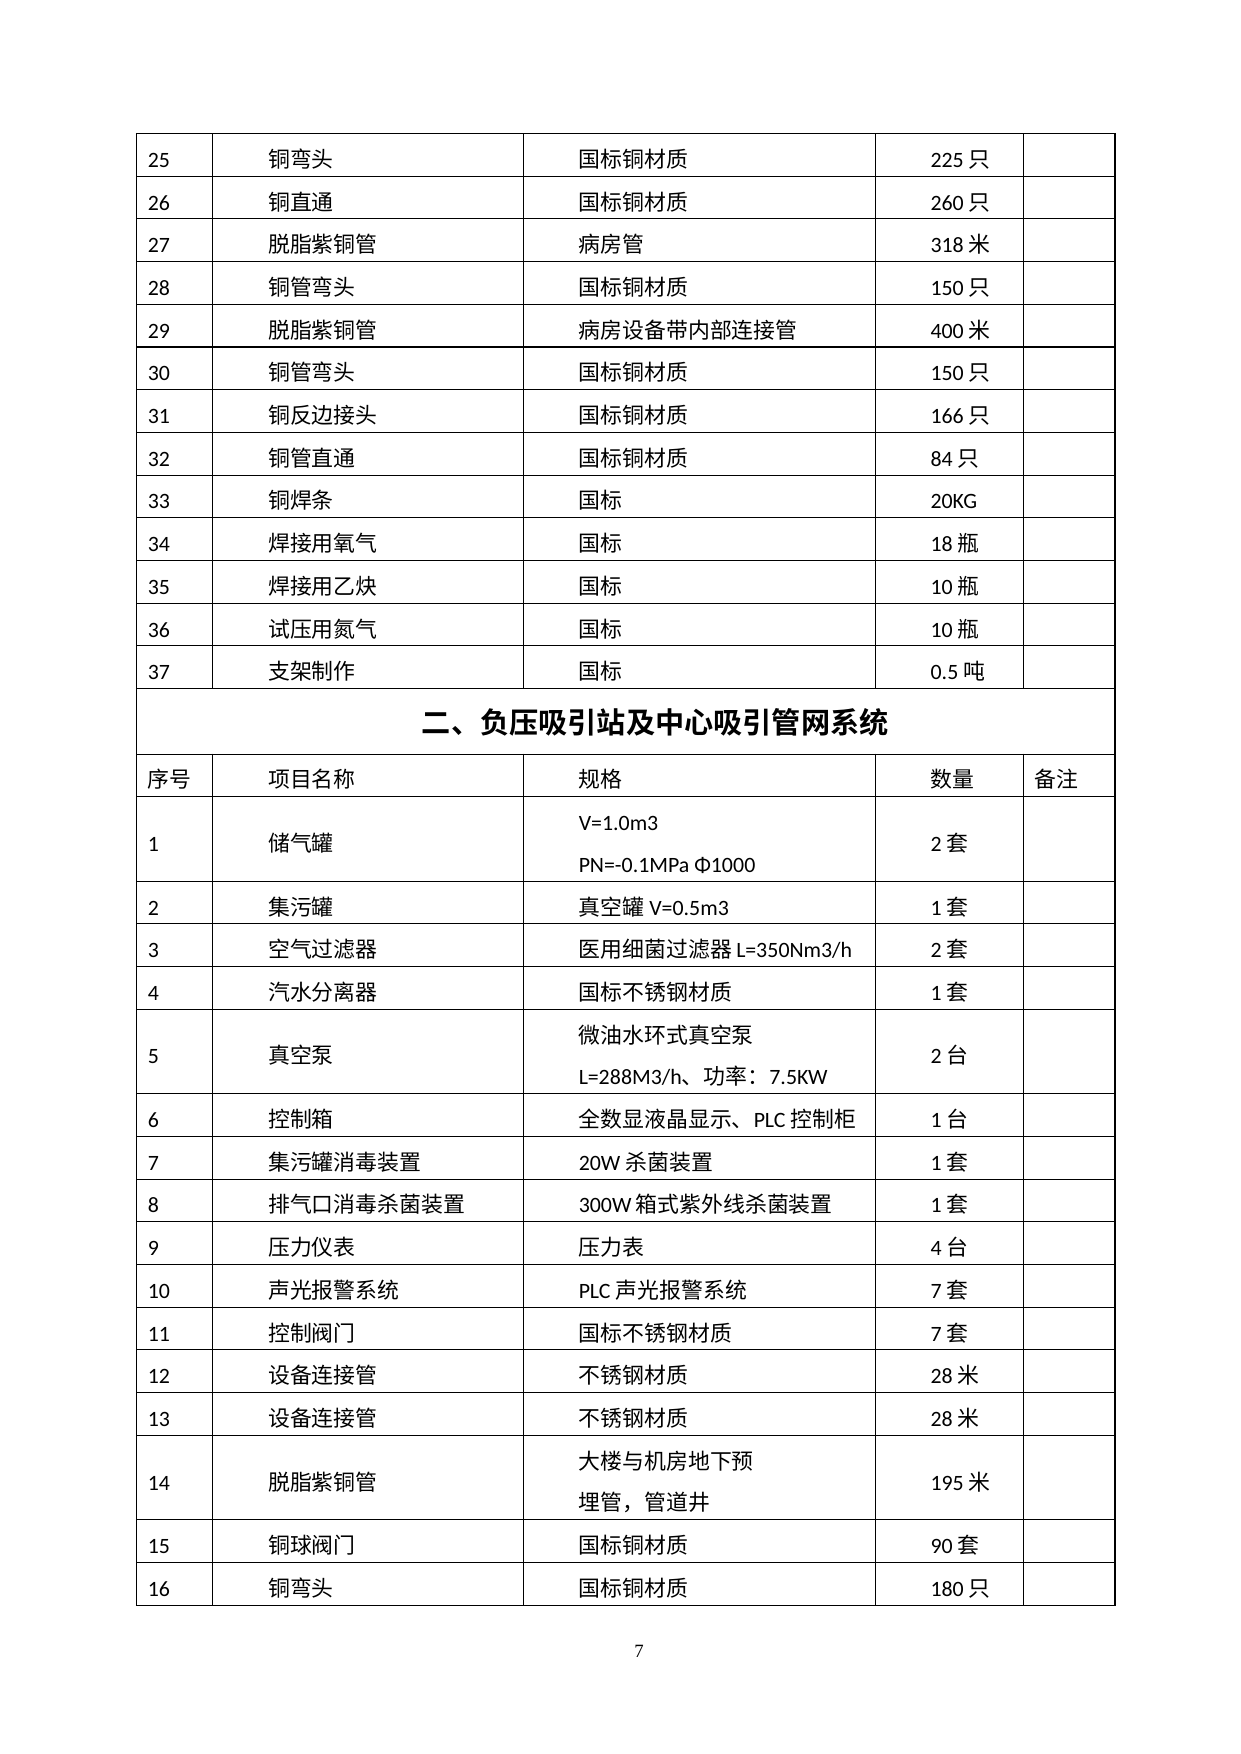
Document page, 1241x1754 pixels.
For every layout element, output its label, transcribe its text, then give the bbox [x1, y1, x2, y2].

table_cell 国标铜材质 [524, 433, 875, 474]
table_cell 31 [137, 390, 212, 432]
table_cell 声光报警系统 [213, 1265, 523, 1307]
table_cell 6 [137, 1094, 212, 1136]
table_cell 二、负压吸引站及中心吸引管网系统 [137, 689, 1114, 753]
table_cell [1024, 1520, 1114, 1562]
table_cell 铜管弯头 [213, 262, 523, 304]
table_cell 国标铜材质 [524, 262, 875, 304]
table_cell 脱脂紫铜管 [213, 305, 523, 346]
table_cell [1024, 1180, 1114, 1221]
table_cell 11 [137, 1308, 212, 1349]
table_cell 25 [137, 134, 212, 176]
table_cell 29 [137, 305, 212, 346]
table_cell 32 [137, 433, 212, 474]
table_cell 30 [137, 348, 212, 389]
table_cell 排气口消毒杀菌装置 [213, 1180, 523, 1221]
table_cell 400 米 [876, 305, 1023, 346]
table_cell 18 瓶 [876, 518, 1023, 560]
table_cell 真空泵 [213, 1010, 523, 1093]
table_cell 国标铜材质 [524, 1520, 875, 1562]
table_cell [1024, 1563, 1114, 1604]
table_cell 150 只 [876, 262, 1023, 304]
table_cell 10 瓶 [876, 561, 1023, 603]
table_cell 10 瓶 [876, 604, 1023, 645]
table_cell 试压用氮气 [213, 604, 523, 645]
table_cell 国标 [524, 561, 875, 603]
table_cell 压力仪表 [213, 1222, 523, 1264]
table_cell 压力表 [524, 1222, 875, 1264]
table_cell [1024, 882, 1114, 923]
table_cell 铜管直通 [213, 433, 523, 474]
table_cell [1024, 967, 1114, 1009]
table_cell 1套 [876, 1180, 1023, 1221]
table_cell 3 [137, 924, 212, 966]
table_cell 铜反边接头 [213, 390, 523, 432]
table_cell 1 [137, 797, 212, 881]
table_cell 2 台 [876, 1010, 1023, 1093]
table_cell 国标铜材质 [524, 177, 875, 218]
table_cell [1024, 561, 1114, 603]
table_cell 33 [137, 476, 212, 517]
table_cell 空气过滤器 [213, 924, 523, 966]
table_cell 4 台 [876, 1222, 1023, 1264]
table_cell 大楼与机房地下预 埋管，管道井 [524, 1436, 875, 1519]
table_cell 国标 [524, 518, 875, 560]
table_cell 36 [137, 604, 212, 645]
table_cell [1024, 348, 1114, 389]
table_cell 5 [137, 1010, 212, 1093]
table_cell 166 只 [876, 390, 1023, 432]
table_cell 150 只 [876, 348, 1023, 389]
table_cell 2 套 [876, 924, 1023, 966]
table_cell [1024, 604, 1114, 645]
table_cell 国标不锈钢材质 [524, 967, 875, 1009]
table_cell 全数显液晶显示、PLC 控制柜 [524, 1094, 875, 1136]
table_cell [1024, 797, 1114, 881]
table_cell 真空罐 V=0.5m3 [524, 882, 875, 923]
table_cell 15 [137, 1520, 212, 1562]
table_cell [1024, 1350, 1114, 1392]
table_cell [1024, 390, 1114, 432]
table_cell 国标铜材质 [524, 390, 875, 432]
table_cell 2 套 [876, 797, 1023, 881]
table_cell 27 [137, 219, 212, 261]
table_cell [1024, 1137, 1114, 1178]
table_cell [1024, 1010, 1114, 1093]
table_cell 病房设备带内部连接管 [524, 305, 875, 346]
table_cell 28 [137, 262, 212, 304]
table_cell 铜球阀门 [213, 1520, 523, 1562]
table_cell 1 套 [876, 967, 1023, 1009]
table_cell 国标 [524, 476, 875, 517]
table_cell [1024, 1094, 1114, 1136]
table_cell 序号 [137, 755, 212, 796]
table_cell 脱脂紫铜管 [213, 1436, 523, 1519]
table_cell [1024, 305, 1114, 346]
table_cell 储气罐 [213, 797, 523, 881]
table_cell 集污罐消毒装置 [213, 1137, 523, 1178]
table_cell [1024, 177, 1114, 218]
table_cell 不锈钢材质 [524, 1393, 875, 1435]
table_cell 铜管弯头 [213, 348, 523, 389]
table_cell 300W箱式紫外线杀菌装置 [524, 1180, 875, 1221]
table_cell 16 [137, 1563, 212, 1604]
table_cell 集污罐 [213, 882, 523, 923]
table_cell 不锈钢材质 [524, 1350, 875, 1392]
table_cell 控制箱 [213, 1094, 523, 1136]
table_cell 7 套 [876, 1308, 1023, 1349]
table_cell 26 [137, 177, 212, 218]
table_cell 焊接用乙炔 [213, 561, 523, 603]
table_cell 脱脂紫铜管 [213, 219, 523, 261]
table_cell 20W 杀菌装置 [524, 1137, 875, 1178]
table_cell 84 只 [876, 433, 1023, 474]
table_cell 支架制作 [213, 646, 523, 688]
table_cell 铜弯头 [213, 1563, 523, 1604]
table_cell [1024, 924, 1114, 966]
table_cell 7套 [876, 1265, 1023, 1307]
table_cell 1 套 [876, 1137, 1023, 1178]
table_cell V=1.0m3 PN=-0.1MPa Φ1000 [524, 797, 875, 881]
table_cell PLC 声光报警系统 [524, 1265, 875, 1307]
table_cell [1024, 1393, 1114, 1435]
table_cell [1024, 134, 1114, 176]
table_cell 备注 [1024, 755, 1114, 796]
table_cell 1 套 [876, 882, 1023, 923]
table_cell 铜弯头 [213, 134, 523, 176]
table_cell [1024, 646, 1114, 688]
table_cell [1024, 518, 1114, 560]
table_cell [1024, 1265, 1114, 1307]
table_cell 国标铜材质 [524, 348, 875, 389]
table_cell 318 米 [876, 219, 1023, 261]
table_cell [1024, 433, 1114, 474]
table_cell 国标 [524, 604, 875, 645]
table_cell 28 米 [876, 1393, 1023, 1435]
table_cell 1 台 [876, 1094, 1023, 1136]
table_cell 12 [137, 1350, 212, 1392]
table_cell 2 [137, 882, 212, 923]
table_cell [1024, 476, 1114, 517]
table_cell 控制阀门 [213, 1308, 523, 1349]
table_cell 20KG [876, 476, 1023, 517]
table_cell [1024, 1308, 1114, 1349]
table_cell 90 套 [876, 1520, 1023, 1562]
table_cell 数量 [876, 755, 1023, 796]
table_cell 8 [137, 1180, 212, 1221]
table_cell 37 [137, 646, 212, 688]
table_cell 设备连接管 [213, 1393, 523, 1435]
table_cell 4 [137, 967, 212, 1009]
table_cell 7 [137, 1137, 212, 1178]
table_cell [1024, 262, 1114, 304]
table_cell 34 [137, 518, 212, 560]
table_cell 国标 [524, 646, 875, 688]
table_cell 铜直通 [213, 177, 523, 218]
table_cell 0.5 吨 [876, 646, 1023, 688]
table_cell 医用细菌过滤器L=350Nm3/h [524, 924, 875, 966]
table_cell 国标铜材质 [524, 1563, 875, 1604]
table_cell 国标铜材质 [524, 134, 875, 176]
table_cell 国标不锈钢材质 [524, 1308, 875, 1349]
table_cell 35 [137, 561, 212, 603]
table_cell 13 [137, 1393, 212, 1435]
table_cell 规格 [524, 755, 875, 796]
table_cell 焊接用氧气 [213, 518, 523, 560]
table_cell 病房管 [524, 219, 875, 261]
table_cell 微油水环式真空泵 L=288M3/h、功率：7.5KW [524, 1010, 875, 1093]
table_cell 180 只 [876, 1563, 1023, 1604]
table_cell 225 只 [876, 134, 1023, 176]
table_cell 项目名称 [213, 755, 523, 796]
table_cell 10 [137, 1265, 212, 1307]
table_cell 9 [137, 1222, 212, 1264]
table_cell 汽水分离器 [213, 967, 523, 1009]
table_cell 14 [137, 1436, 212, 1519]
table_cell 28 米 [876, 1350, 1023, 1392]
table_cell 设备连接管 [213, 1350, 523, 1392]
table_cell [1024, 1222, 1114, 1264]
table_cell [1024, 219, 1114, 261]
table_cell 195 米 [876, 1436, 1023, 1519]
table_cell [1024, 1436, 1114, 1519]
table_cell 铜焊条 [213, 476, 523, 517]
table_cell 260 只 [876, 177, 1023, 218]
